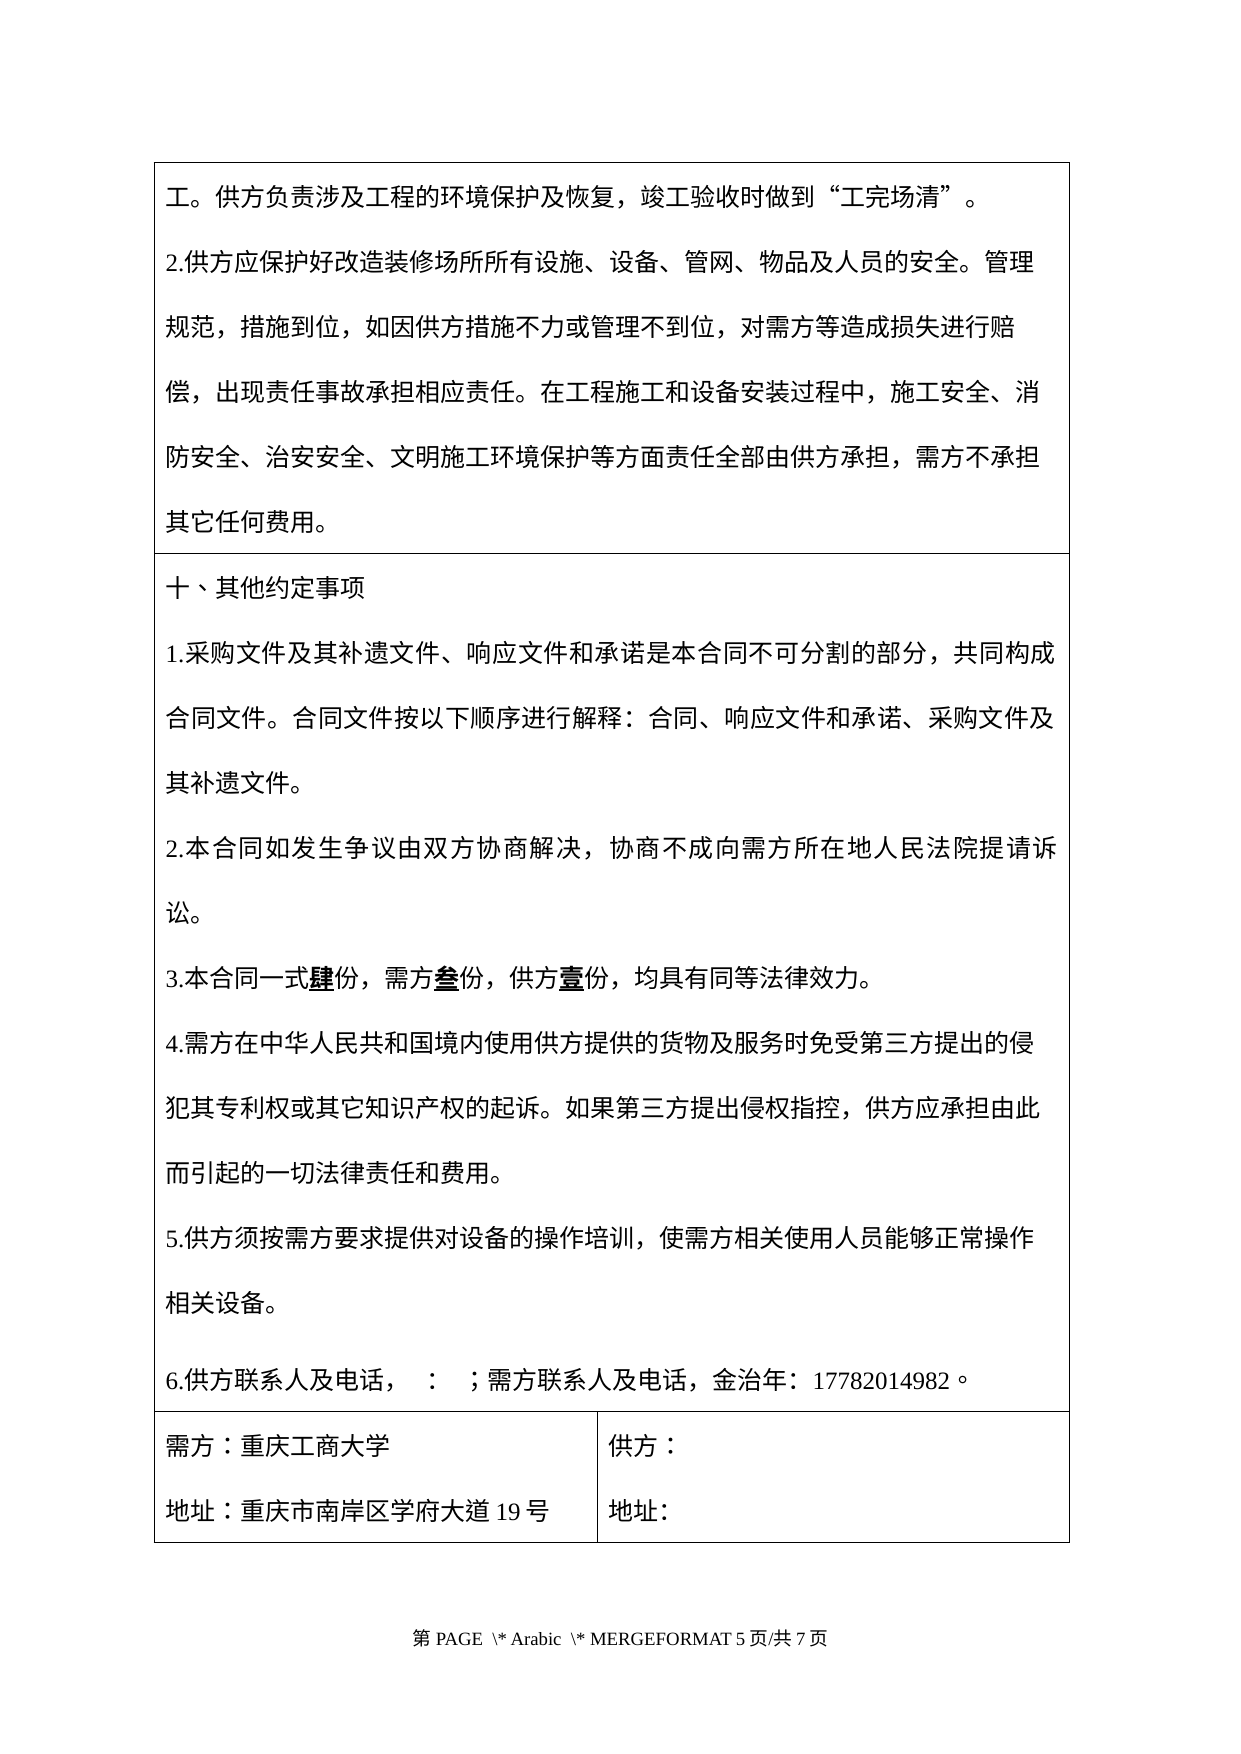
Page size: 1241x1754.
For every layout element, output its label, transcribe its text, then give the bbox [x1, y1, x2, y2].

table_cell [155, 1412, 597, 1542]
table_cell 十、其他约定事项 1.采购文件及其补遗文件、响应文件和承诺是本合同不可分割的部分，共同构成合同文件。合同文件按以下顺序进行解释：合同、响应文件和承诺、采购文件及其补遗文件。 2.本合同如发生争议由双方协商解决，协商不成向需方所在地人民法院提请诉讼。 3.本合同一式肆份，需方叁份，供方壹份，均具有同等法律效力。 4.需方在中华人民共和国境内使用供方提供的货物及服务时免受第三方提出的侵犯其专利权或其它知识产权的起诉。如果第三方提出侵权指控，供方应承担由此而引起的一切法律责任和费用。 5.供方须按需方要求提供对设备的操作培训，使需方相关使用人员能够正常操作相关设备。 6.供方联系人及电话， ： ；需方联系人及电话，金治年：17782014982。 [155, 554, 1069, 1411]
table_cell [155, 163, 1069, 553]
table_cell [598, 1412, 1069, 1542]
